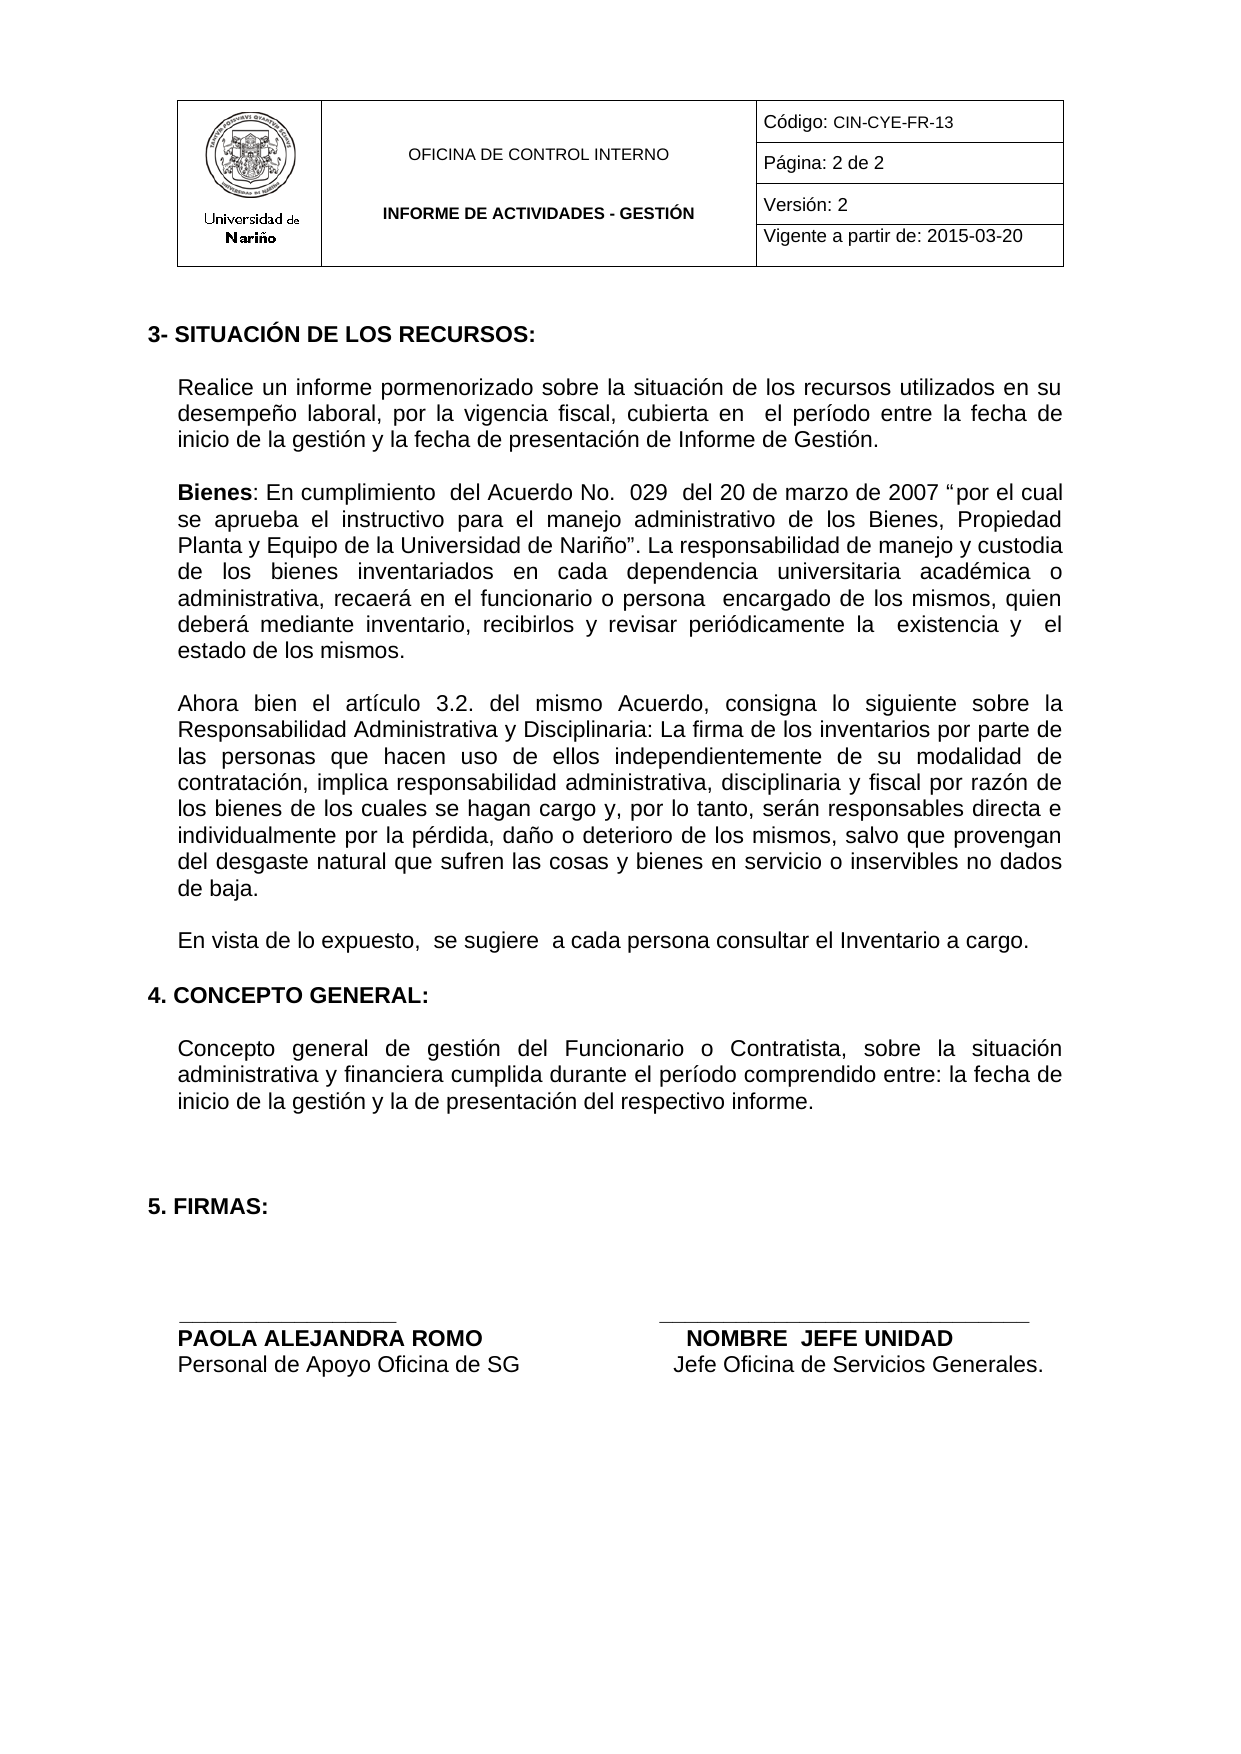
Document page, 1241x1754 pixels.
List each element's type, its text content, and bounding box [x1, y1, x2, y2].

text Realice un informe pormenorizado sobre la situación de los recursos utilizados en su desempeño laboral, por la vigencia fiscal, cubierta en el período entre la fecha de inicio de la gestión y la fecha de presentación de Informe de Gestión. [177, 374, 1063, 453]
text Ahora bien el artículo 3.2. del mismo Acuerdo, consigna lo siguiente sobre la Responsabilidad Administrativa y Disciplinaria: La firma de los inventarios por parte de las personas que hacen uso de ellos independientemente de su modalidad de contratación, implica responsabilidad administrativa, disciplinaria y fiscal por razón de los bienes de los cuales se hagan cargo y, por lo tanto, serán responsables directa e individualmente por la pérdida, daño o deterioro de los mismos, salvo que provengan del desgaste natural que sufren las cosas y bienes en servicio o inservibles no dados de baja. [177, 690, 1063, 901]
text PAOLA ALEJANDRA ROMO NOMBRE JEFE UNIDAD [177, 1325, 1063, 1351]
text 5. FIRMAS: [148, 1193, 1063, 1219]
text Concepto general de gestión del Funcionario o Contratista, sobre la situación administrativa y financiera cumplida durante el período comprendido entre: la fecha de inicio de la gestión y la de presentación del respectivo informe. [177, 1035, 1063, 1114]
text 4. CONCEPTO GENERAL: [148, 982, 1063, 1009]
text _________________ _____________________________ [148, 1298, 1063, 1325]
text En vista de lo expuesto, se sugiere a cada persona consultar el Inventario a cargo. [177, 927, 1063, 953]
text Personal de Apoyo Oficina de SG Jefe Oficina de Servicios Generales. [177, 1351, 1063, 1378]
picture [187, 111, 314, 249]
text Bienes: En cumplimiento del Acuerdo No. 029 del 20 de marzo de 2007 “por el cual se aprueba el instructivo para el manejo administrativo de los Bienes, Propiedad Planta y Equipo de la Universidad de Nariño”. La responsabilidad de manejo y custodia de los bienes inventariados en cada dependencia universitaria académica o administrativa, recaerá en el funcionario o persona encargado de los mismos, quien deberá mediante inventario, recibirlos y revisar periódicamente la existencia y el estado de los mismos. [177, 479, 1063, 664]
text 3- SITUACIÓN DE LOS RECURSOS: [148, 321, 1063, 347]
